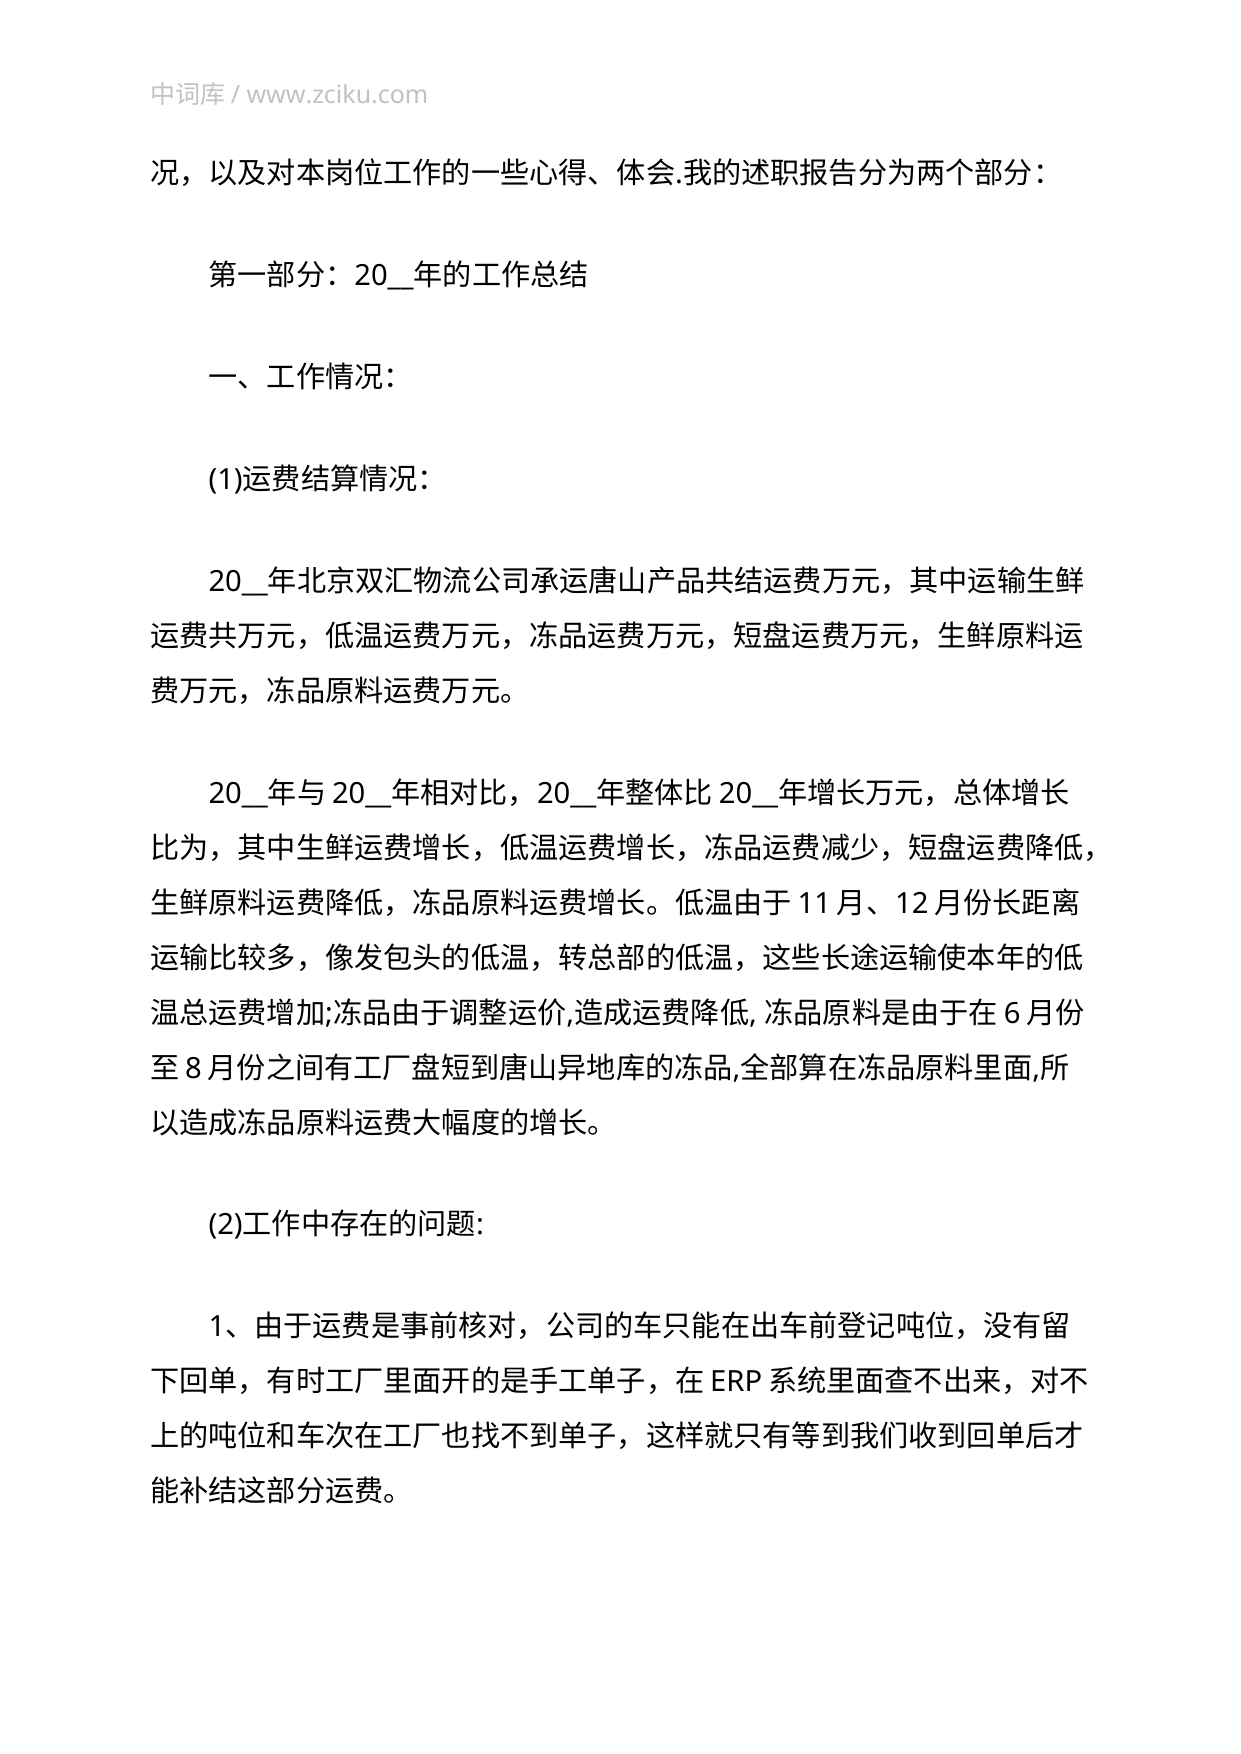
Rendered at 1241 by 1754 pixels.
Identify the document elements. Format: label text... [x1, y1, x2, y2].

text (1)运费结算情况： [150, 456, 1090, 498]
text 一、工作情况： [150, 354, 1090, 396]
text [150, 150, 1090, 192]
text 20__年北京双汇物流公司承运唐山产品共结运费万元，其中运输生鲜运费共万元，低温运费万元，冻品运费万元，短盘运费万元，生鲜原料运费万元，冻品原料运费万元。 [150, 558, 1090, 710]
text 第一部分：20__年的工作总结 [150, 252, 1090, 294]
text 1、由于运费是事前核对，公司的车只能在出车前登记吨位，没有留下回单，有时工厂里面开的是手工单子，在ERP系统里面查不出来，对不上的吨位和车次在工厂也找不到单子，这样就只有等到我们收到回单后才能补结这部分运费。 [150, 1303, 1090, 1510]
text (2)工作中存在的问题: [150, 1201, 1090, 1243]
text 20__年与20__年相对比，20__年整体比20__年增长万元，总体增长比为，其中生鲜运费增长，低温运费增长，冻品运费减少，短盘运费降低，生鲜原料运费降低，冻品原料运费增长。低温由于11月、12月份长距离运输比较多，像发包头的低温，转总部的低温，这些长途运输使本年的低温总运费增加;冻品由于调整运价,造成运费降低, 冻品原料是由于在6月份至8月份之间有工厂盘短到唐山异地库的冻品,全部算在冻品原料里面,所以造成冻品原料运费大幅度的增长。 [150, 769, 1090, 1141]
